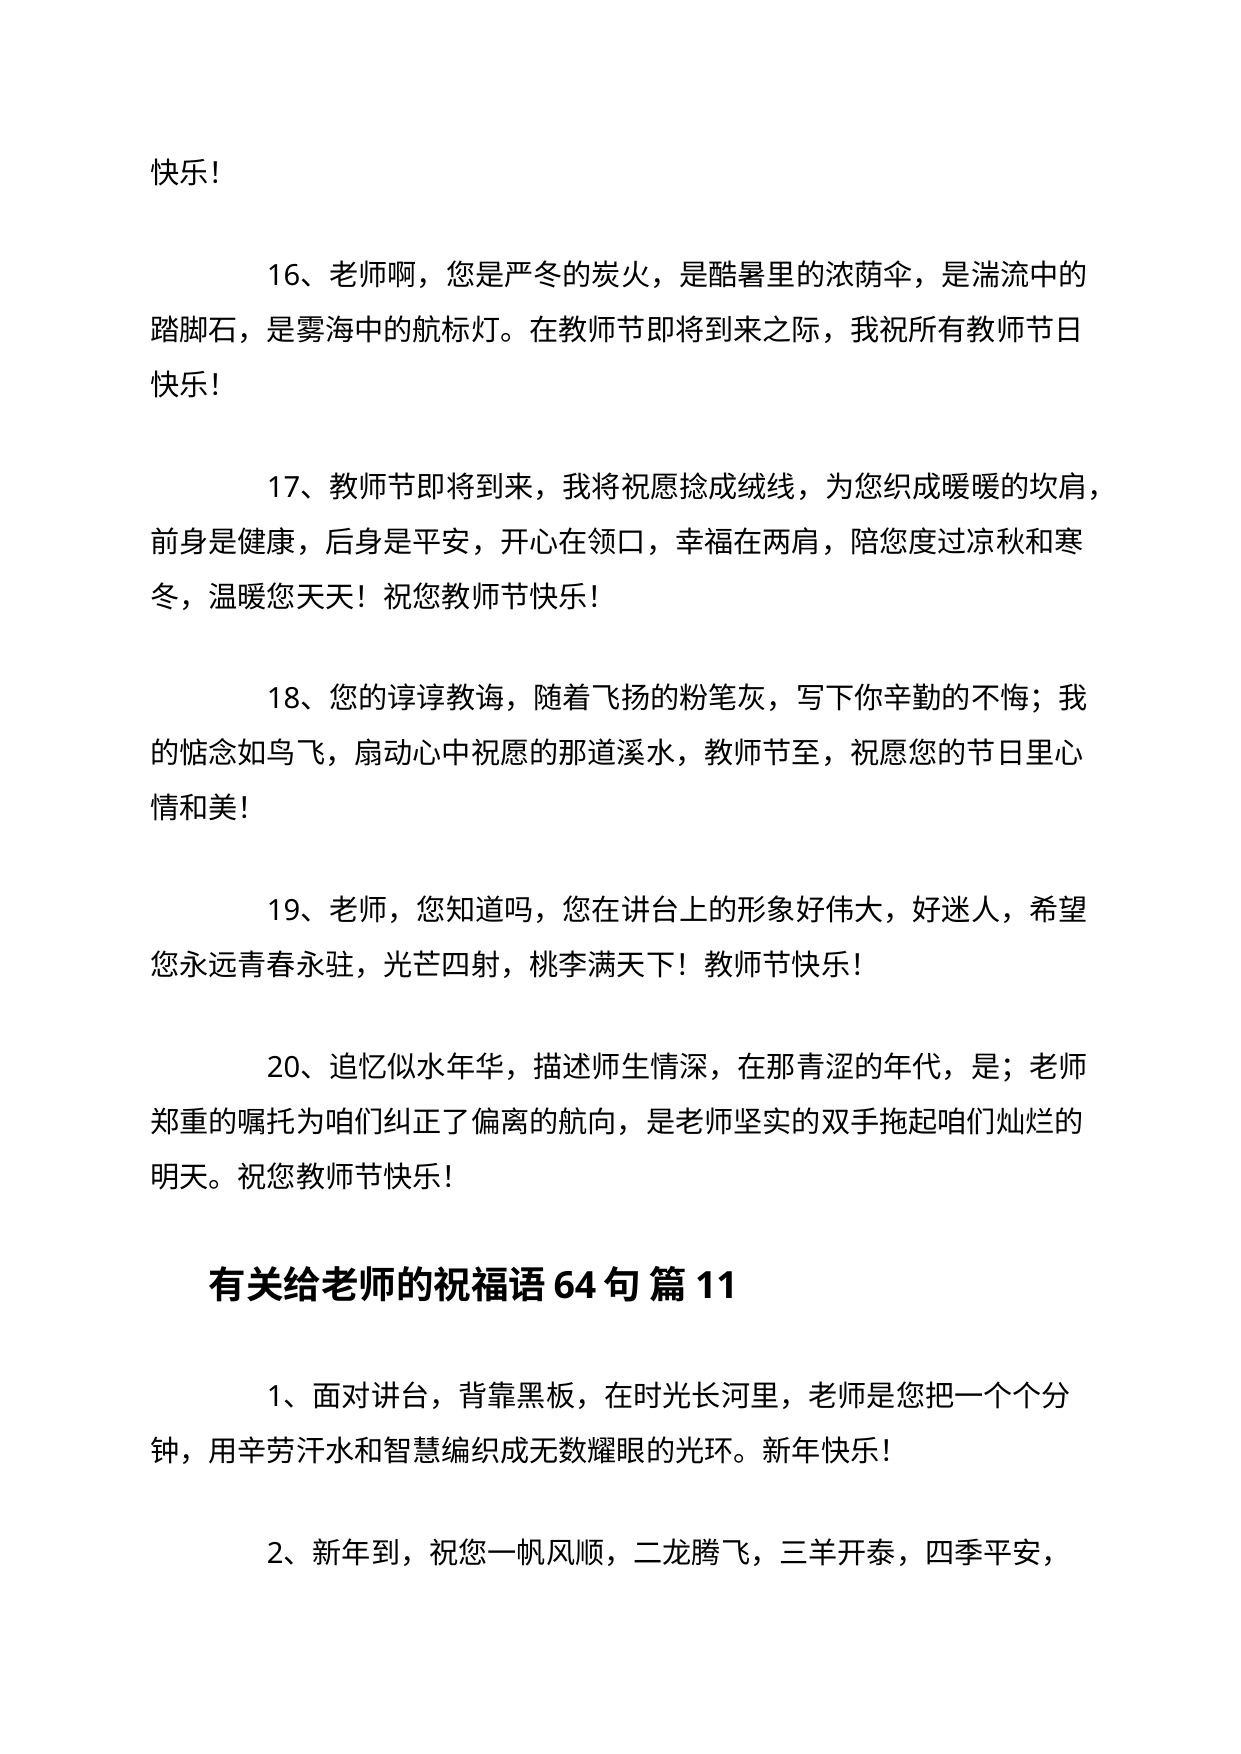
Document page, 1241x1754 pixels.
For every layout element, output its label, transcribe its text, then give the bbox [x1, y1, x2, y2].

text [150, 1529, 1090, 1572]
text 16、老师啊，您是严冬的炭火，是酷暑里的浓荫伞，是湍流中的踏脚石，是雾海中的航标灯。在教师节即将到来之际，我祝所有教师节日快乐！ [150, 252, 1090, 404]
text 18、您的谆谆教诲，随着飞扬的粉笔灰，写下你辛勤的不悔；我的惦念如鸟飞，扇动心中祝愿的那道溪水，教师节至，祝愿您的节日里心情和美！ [150, 675, 1090, 827]
text 19、老师，您知道吗，您在讲台上的形象好伟大，好迷人，希望您永远青春永驻，光芒四射，桃李满天下！教师节快乐！ [150, 887, 1090, 984]
text 17、教师节即将到来，我将祝愿捻成绒线，为您织成暖暖的坎肩，前身是健康，后身是平安，开心在领口，幸福在两肩，陪您度过凉秋和寒冬，温暖您天天！祝您教师节快乐！ [150, 463, 1090, 616]
text 有关给老师的祝福语64句 篇11 [150, 1255, 1090, 1310]
text 1、面对讲台，背靠黑板，在时光长河里，老师是您把一个个分钟，用辛劳汗水和智慧编织成无数耀眼的光环。新年快乐！ [150, 1373, 1090, 1470]
text 20、追忆似水年华，描述师生情深，在那青涩的年代，是；老师郑重的嘱托为咱们纠正了偏离的航向，是老师坚实的双手拖起咱们灿烂的明天。祝您教师节快乐！ [150, 1043, 1090, 1196]
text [150, 150, 1090, 192]
